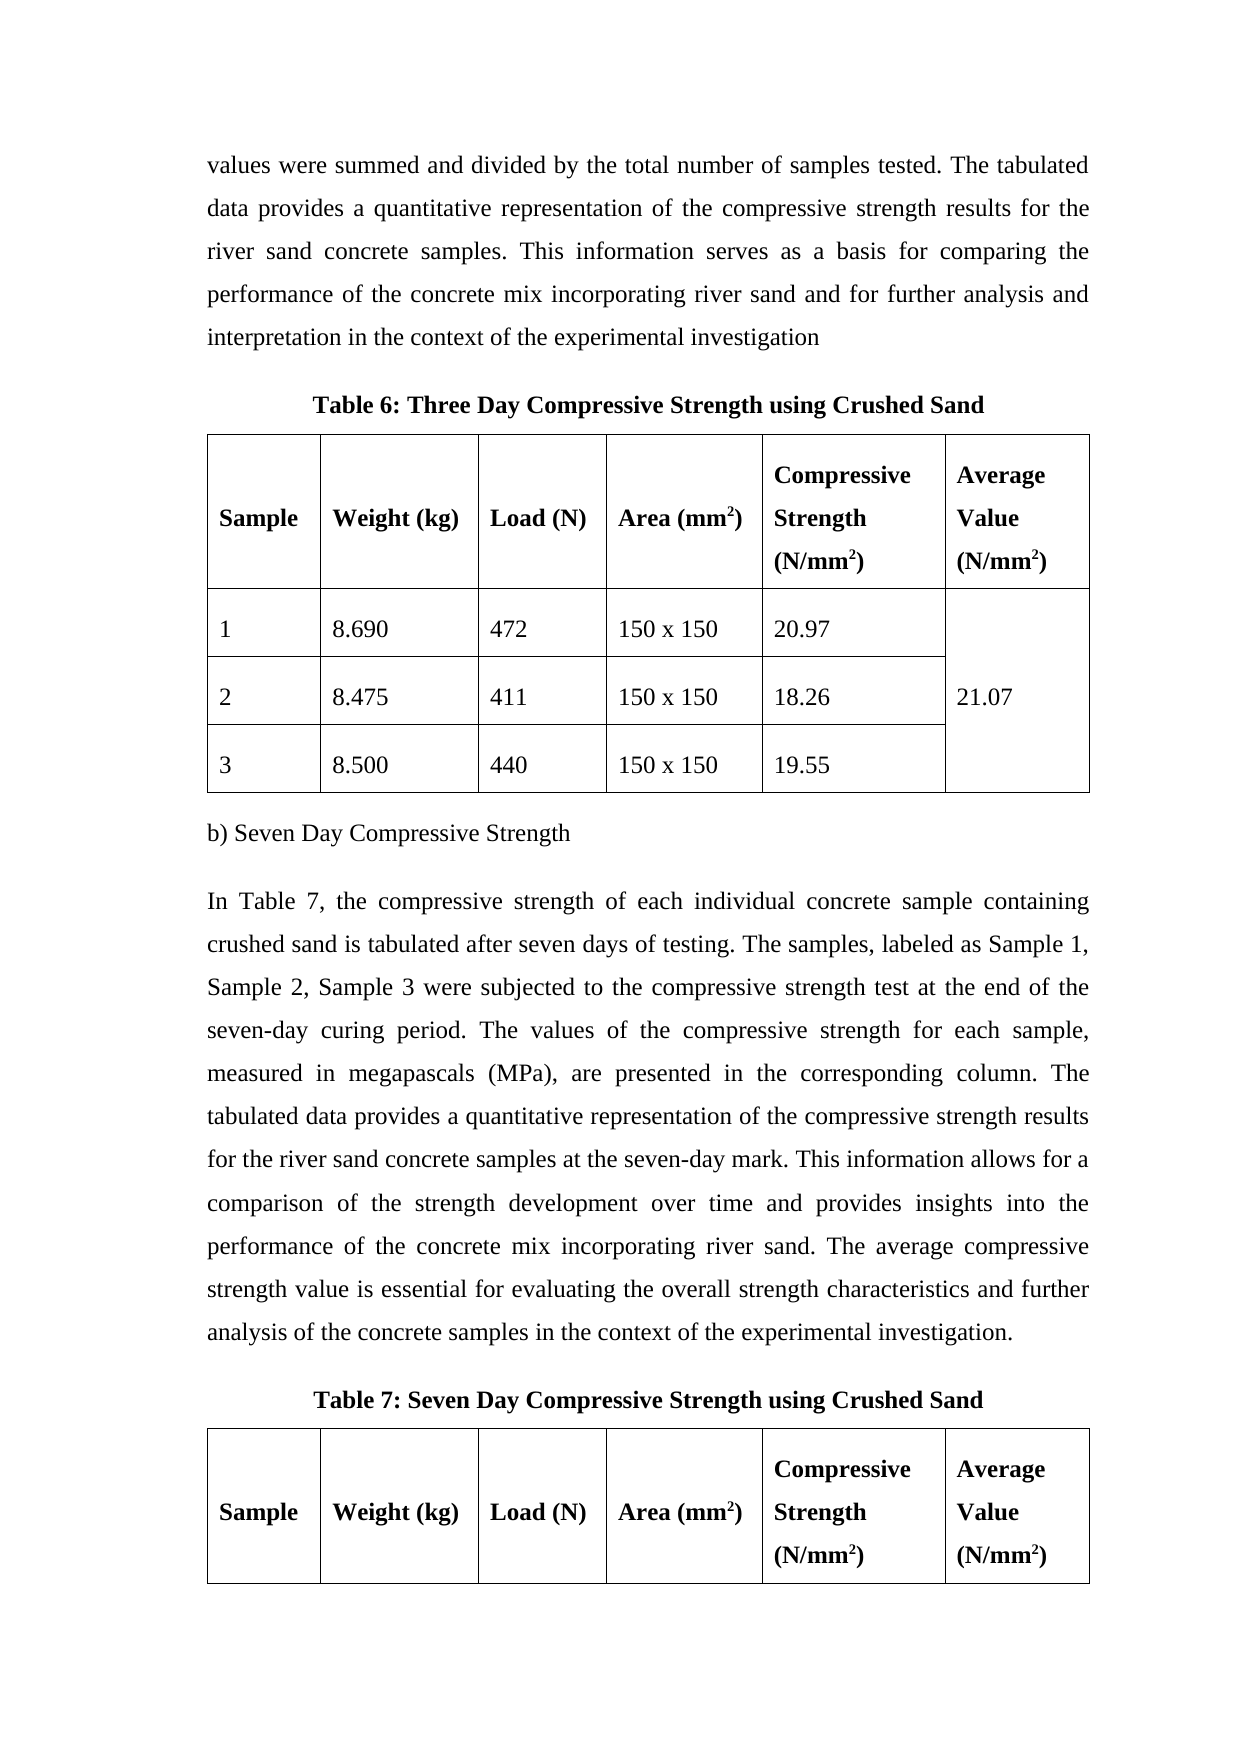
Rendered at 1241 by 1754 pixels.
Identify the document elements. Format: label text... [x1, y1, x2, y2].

table_cell 8.475 [321, 657, 478, 724]
table_header Compressive Strength (N/mm2) [763, 435, 945, 588]
table_cell 19.55 [763, 725, 945, 792]
table_cell 150 x 150 [607, 725, 762, 792]
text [207, 150, 1090, 351]
table_header Weight (kg) [321, 1429, 478, 1582]
table_cell 150 x 150 [607, 657, 762, 724]
table_header Area (mm2) [607, 1429, 762, 1582]
table_cell 20.97 [763, 589, 945, 656]
table_cell 440 [479, 725, 606, 792]
text Table 7: Seven Day Compressive Strength using Crushed Sand [207, 1385, 1090, 1414]
table_cell 411 [479, 657, 606, 724]
table_header Area (mm2) [607, 435, 762, 588]
table_cell 18.26 [763, 657, 945, 724]
text In Table 7, the compressive strength of each individual concrete sample containing crushed sand is tabulated after seven days of testing. The samples, labeled as Sample 1, Sample 2, Sample 3 were subjected to the compressive strength test at the end of the seven-day curing period. The values of the compressive strength for each sample, measured in megapascals (MPa), are presented in the corresponding column. The tabulated data provides a quantitative representation of the compressive strength results for the river sand concrete samples at the seven-day mark. This information allows for a comparison of the strength development over time and provides insights into the performance of the concrete mix incorporating river sand. The average compressive strength value is essential for evaluating the overall strength characteristics and further analysis of the concrete samples in the context of the experimental investigation. [207, 886, 1090, 1346]
table_cell 21.07 [946, 589, 1089, 792]
table_cell 8.500 [321, 725, 478, 792]
table_header Load (N) [479, 435, 606, 588]
table_cell 472 [479, 589, 606, 656]
table_cell 2 [208, 657, 320, 724]
table_header Average Value (N/mm2) [946, 435, 1089, 588]
table_header Average Value (N/mm2) [946, 1429, 1089, 1582]
table_header Sample [208, 435, 320, 588]
table_cell 8.690 [321, 589, 478, 656]
table_header Weight (kg) [321, 435, 478, 588]
table_cell 3 [208, 725, 320, 792]
text Table 6: Three Day Compressive Strength using Crushed Sand [207, 391, 1090, 419]
table_cell 150 x 150 [607, 589, 762, 656]
table_cell 1 [208, 589, 320, 656]
table_header Compressive Strength (N/mm2) [763, 1429, 945, 1582]
table_header Sample [208, 1429, 320, 1582]
table_header Load (N) [479, 1429, 606, 1582]
text b) Seven Day Compressive Strength [207, 818, 1090, 846]
